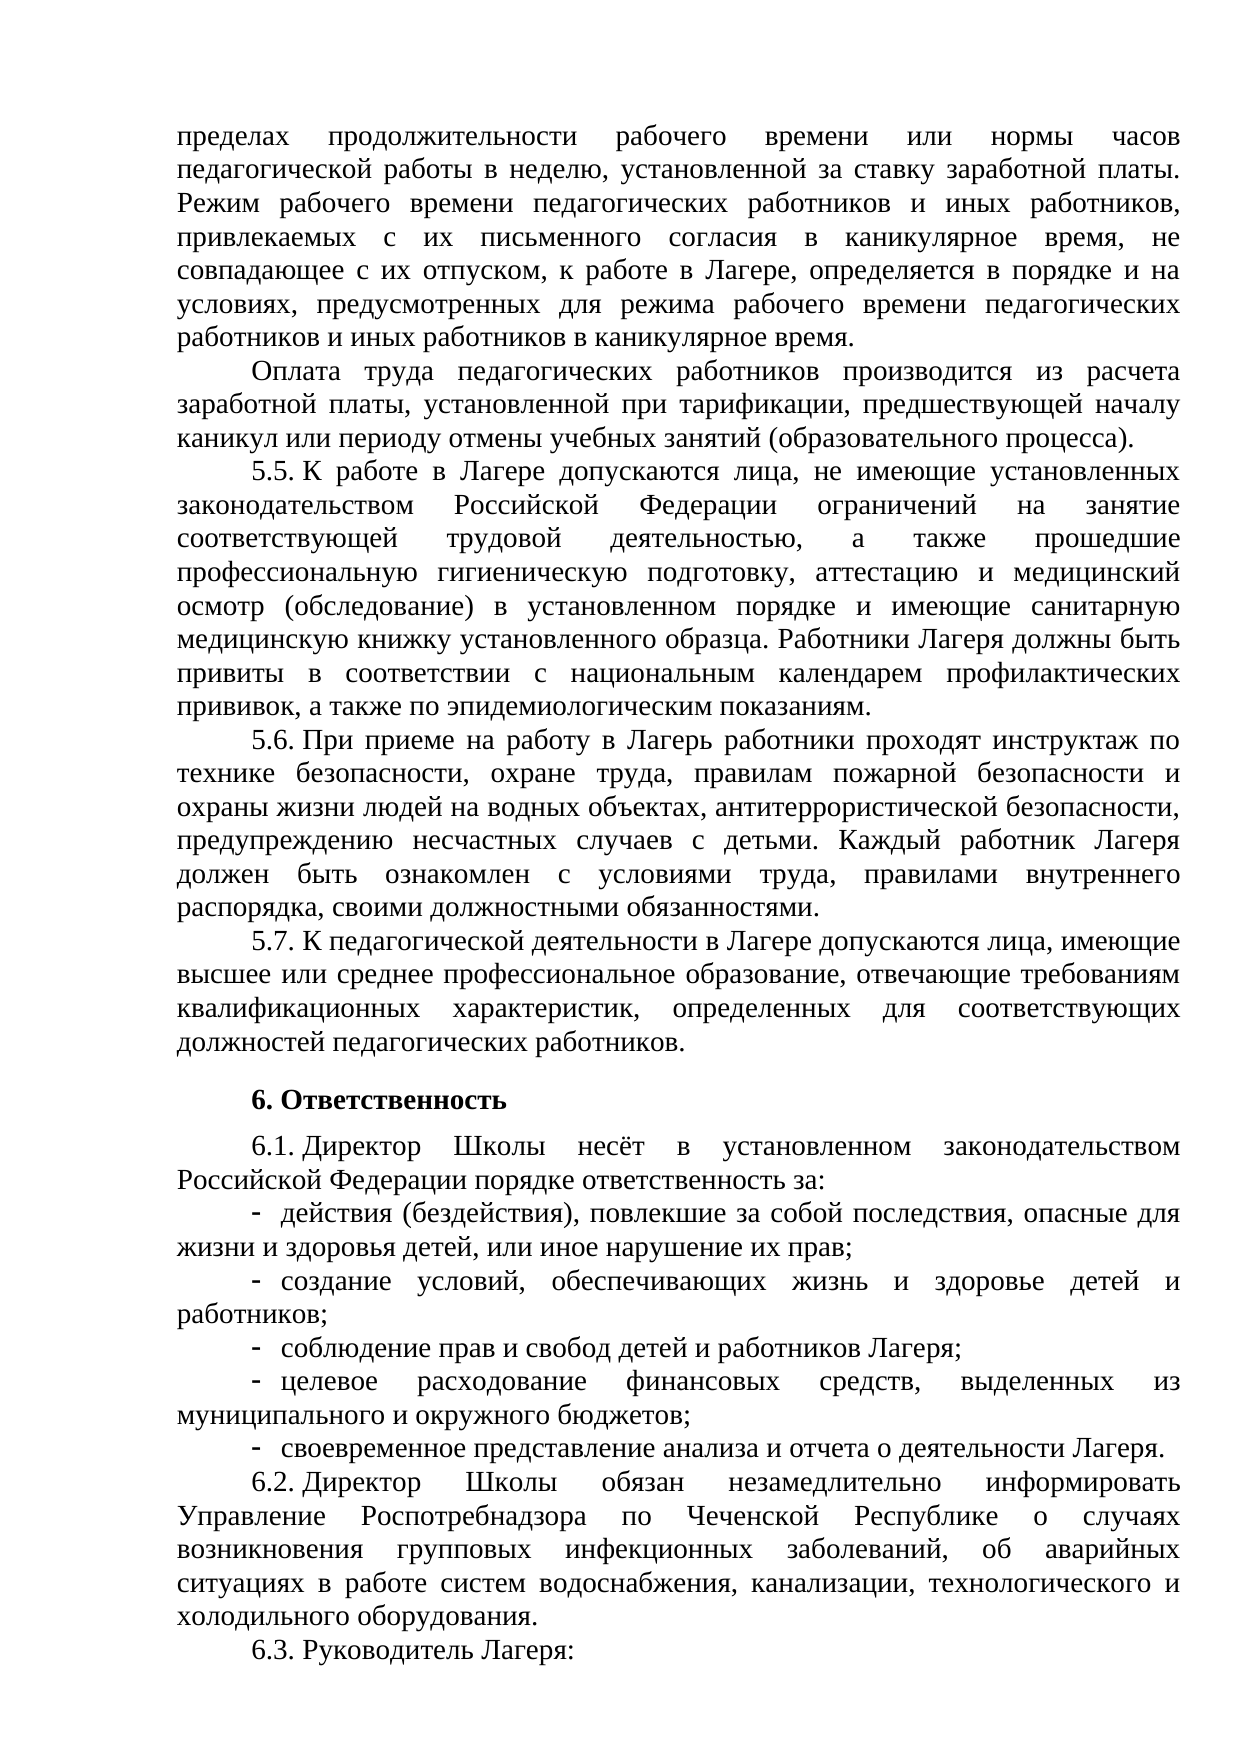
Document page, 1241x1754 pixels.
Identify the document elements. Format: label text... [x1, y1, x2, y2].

list действия (бездействия), повлекшие за собой последствия, опасные для жизни и здоровья детей, или иное нарушение их прав; [177, 1195, 1181, 1263]
text 6. Ответственность [177, 1082, 1181, 1116]
text 5.5. К работе в Лагере допускаются лица, не имеющие установленных законодательством Российской Федерации ограничений на занятие соответствующей трудовой деятельностью, а также прошедшие профессиональную гигиеническую подготовку, аттестацию и медицинский осмотр (обследование) в установленном порядке и имеющие санитарную медицинскую книжку установленного образца. Работники Лагеря должны быть привиты в соответствии с национальным календарем профилактических прививок, а также по эпидемиологическим показаниям. [177, 453, 1181, 722]
text 6.1. Директор Школы несёт в установленном законодательством Российской Федерации порядке ответственность за: [177, 1128, 1181, 1195]
list соблюдение прав и свобод детей и работников Лагеря; [177, 1330, 1181, 1363]
text 6.3. Руководитель Лагеря: [177, 1632, 1181, 1666]
text 5.7. К педагогической деятельности в Лагере допускаются лица, имеющие высшее или среднее профессиональное образование, отвечающие требованиям квалификационных характеристик, определенных для соответствующих должностей педагогических работников. [177, 923, 1181, 1057]
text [177, 118, 1181, 353]
list создание условий, обеспечивающих жизнь и здоровье детей и работников; [177, 1263, 1181, 1330]
list целевое расходование финансовых средств, выделенных из муниципального и окружного бюджетов; [177, 1363, 1181, 1431]
text 6.2. Директор Школы обязан незамедлительно информировать Управление Роспотребнадзора по Чеченской Республике о случаях возникновения групповых инфекционных заболеваний, об аварийных ситуациях в работе систем водоснабжения, канализации, технологического и холодильного оборудования. [177, 1464, 1181, 1632]
text 5.6. При приеме на работу в Лагерь работники проходят инструктаж по технике безопасности, охране труда, правилам пожарной безопасности и охраны жизни людей на водных объектах, антитеррористической безопасности, предупреждению несчастных случаев с детьми. Каждый работник Лагеря должен быть ознакомлен с условиями труда, правилами внутреннего распорядка, своими должностными обязанностями. [177, 722, 1181, 923]
list своевременное представление анализа и отчета о деятельности Лагеря. [177, 1431, 1181, 1464]
text Оплата труда педагогических работников производится из расчета заработной платы, установленной при тарификации, предшествующей началу каникул или периоду отмены учебных занятий (образовательного процесса). [177, 353, 1181, 453]
